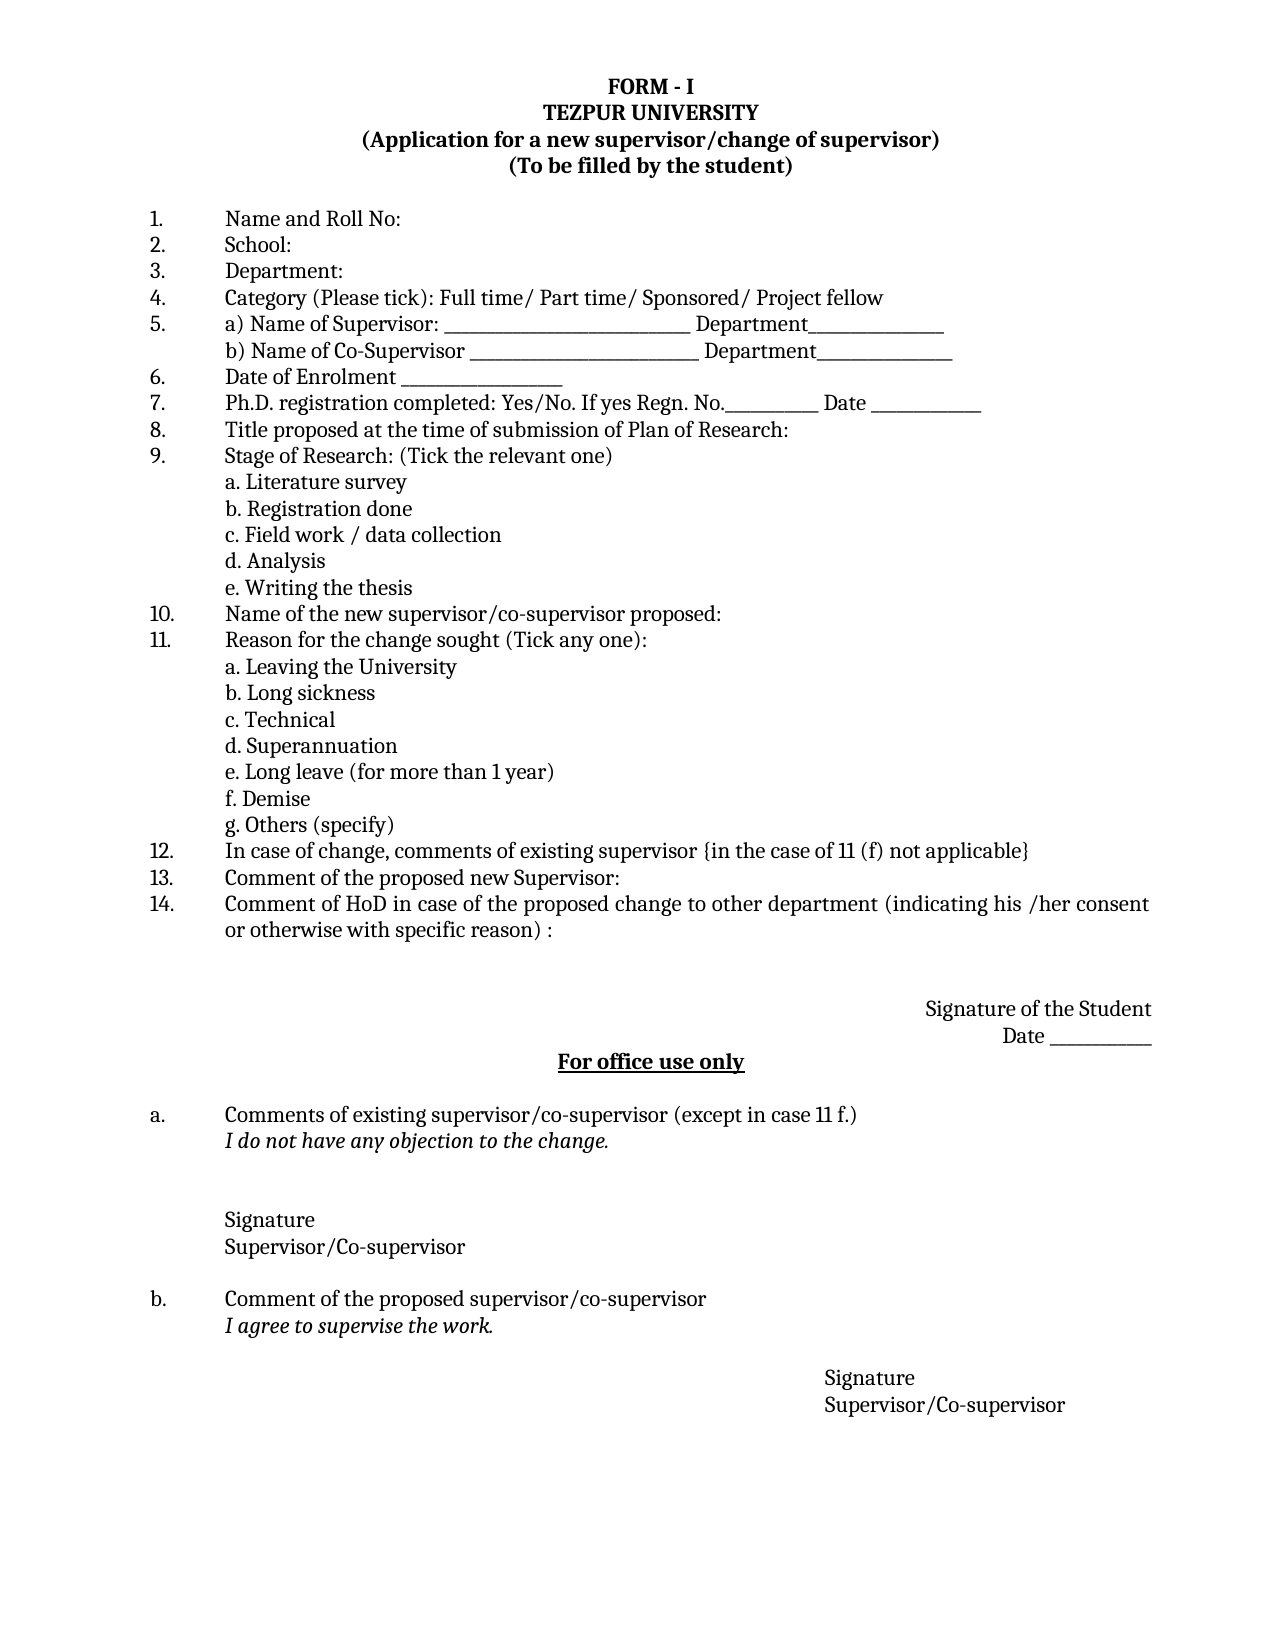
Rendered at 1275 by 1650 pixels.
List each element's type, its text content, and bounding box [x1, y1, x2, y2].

text c. Field work / data collection [225, 522, 1152, 548]
text 3. Department: [150, 258, 1152, 285]
text Date ____________ [150, 1023, 1152, 1049]
text FORM - I [150, 74, 1152, 100]
text b. Comment of the proposed supervisor/co-supervisor [150, 1286, 1152, 1312]
text 1. Name and Roll No: [150, 206, 1152, 232]
text b. Long sickness [225, 680, 1152, 706]
text 10. Name of the new supervisor/co-supervisor proposed: [150, 601, 1152, 627]
text a. Leaving the University [225, 654, 1152, 680]
text Signature [150, 1207, 1152, 1233]
text 7. Ph.D. registration completed: Yes/No. If yes Regn. No.___________ Date _____________ [150, 390, 1152, 416]
text Signature of the Student [150, 996, 1152, 1023]
text I do not have any objection to the change. [150, 1128, 1152, 1154]
text 8. Title proposed at the time of submission of Plan of Research: [150, 416, 1152, 443]
text Supervisor/Co-supervisor [750, 1392, 1152, 1418]
text a. Literature survey [225, 469, 1152, 496]
text 9. Stage of Research: (Tick the relevant one) [150, 443, 1152, 469]
text d. Analysis [225, 548, 1152, 574]
text 13. Comment of the proposed new Supervisor: [150, 864, 1152, 891]
text d. Superannuation [225, 733, 1152, 759]
text e. Long leave (for more than 1 year) [225, 759, 1152, 785]
text g. Others (specify) [225, 812, 1152, 838]
text c. Technical [225, 706, 1152, 733]
text (Application for a new supervisor/change of supervisor) [150, 127, 1152, 153]
text TEZPUR UNIVERSITY [150, 100, 1152, 127]
text a. Comments of existing supervisor/co-supervisor (except in case 11 f.) [150, 1102, 1152, 1128]
text b) Name of Co-Supervisor ___________________________ Department________________ [150, 337, 1152, 364]
text 5. a) Name of Supervisor: _____________________________ Department________________ [150, 311, 1152, 337]
text 11. Reason for the change sought (Tick any one): [150, 627, 1152, 654]
text 14. Comment of HoD in case of the proposed change to other department (indicating his /her consent or otherwise with specific reason) : [150, 891, 1152, 943]
text I agree to supervise the work. [150, 1312, 1152, 1339]
text 6. Date of Enrolment ___________________ [150, 364, 1152, 390]
text (To be filled by the student) [150, 153, 1152, 179]
text 12. In case of change, comments of existing supervisor {in the case of 11 (f) not applicable} [150, 838, 1152, 864]
text b. Registration done [225, 496, 1152, 522]
text For office use only [150, 1049, 1152, 1075]
text e. Writing the thesis [225, 574, 1152, 601]
text Supervisor/Co-supervisor [150, 1233, 1152, 1260]
text 2. School: [150, 232, 1152, 258]
text 4. Category (Please tick): Full time/ Part time/ Sponsored/ Project fellow [150, 285, 1152, 311]
text Signature [750, 1365, 1152, 1392]
text f. Demise [225, 785, 1152, 812]
